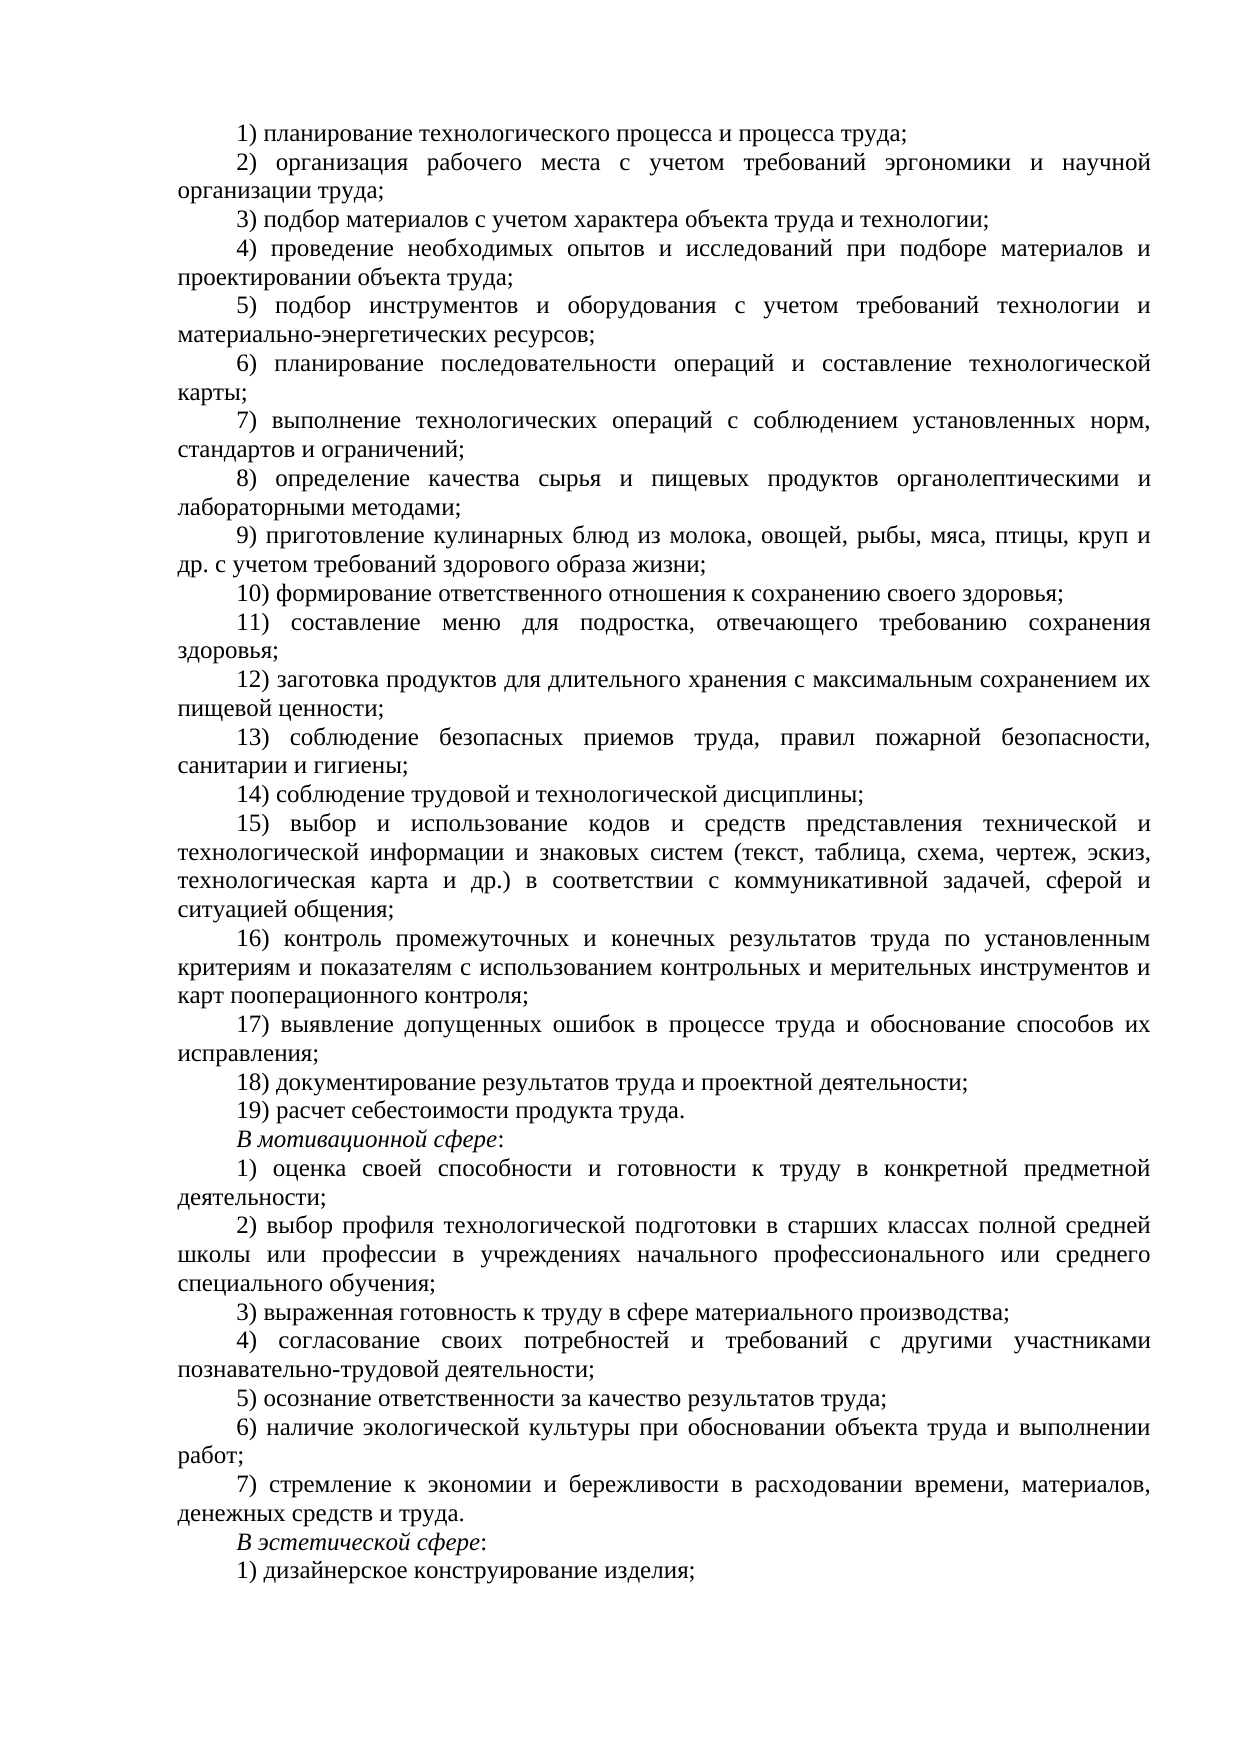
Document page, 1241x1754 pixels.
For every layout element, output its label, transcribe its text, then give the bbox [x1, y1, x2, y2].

text 6) планирование последовательности операций и составление технологической карты; [177, 348, 1152, 406]
text В мотивационной сфере: [177, 1124, 1152, 1153]
text 13) соблюдение безопасных приемов труда, правил пожарной безопасности, санитарии и гигиены; [177, 722, 1152, 779]
text 1) оценка своей способности и готовности к труду в конкретной предметной деятельности; [177, 1153, 1152, 1211]
text 4) проведение необходимых опытов и исследований при подборе материалов и проектировании объекта труда; [177, 233, 1152, 291]
text В эстетической сфере: [177, 1527, 1152, 1556]
text 7) стремление к экономии и бережливости в расходовании времени, материалов, денежных средств и труда. [177, 1469, 1152, 1527]
text 8) определение качества сырья и пищевых продуктов органолептическими и лабораторными методами; [177, 463, 1152, 521]
text 9) приготовление кулинарных блюд из молока, овощей, рыбы, мяса, птицы, круп и др. с учетом требований здорового образа жизни; [177, 521, 1152, 578]
text 2) выбор профиля технологической подготовки в старших классах полной средней школы или профессии в учреждениях начального профессионального или среднего специального обучения; [177, 1211, 1152, 1297]
text 10) формирование ответственного отношения к сохранению своего здоровья; [177, 578, 1152, 607]
text 4) согласование своих потребностей и требований с другими участниками познавательно-трудовой деятельности; [177, 1326, 1152, 1383]
text 1) дизайнерское конструирование изделия; [177, 1556, 1152, 1584]
text 17) выявление допущенных ошибок в процессе труда и обоснование способов их исправления; [177, 1009, 1152, 1067]
text 7) выполнение технологических операций с соблюдением установленных норм, стандартов и ограничений; [177, 406, 1152, 463]
text 3) подбор материалов с учетом характера объекта труда и технологии; [177, 204, 1152, 233]
text 12) заготовка продуктов для длительного хранения с максимальным сохранением их пищевой ценности; [177, 664, 1152, 722]
text 1) планирование технологического процесса и процесса труда; [177, 118, 1152, 147]
text 16) контроль промежуточных и конечных результатов труда по установленным критериям и показателям с использованием контрольных и мерительных инструментов и карт пооперационного контроля; [177, 923, 1152, 1009]
text 3) выраженная готовность к труду в сфере материального производства; [177, 1297, 1152, 1326]
text 5) подбор инструментов и оборудования с учетом требований технологии и материально-энергетических ресурсов; [177, 291, 1152, 348]
text 14) соблюдение трудовой и технологической дисциплины; [177, 779, 1152, 808]
text 5) осознание ответственности за качество результатов труда; [177, 1383, 1152, 1412]
text 2) организация рабочего места с учетом требований эргономики и научной организации труда; [177, 147, 1152, 204]
text 6) наличие экологической культуры при обосновании объекта труда и выполнении работ; [177, 1412, 1152, 1469]
text 15) выбор и использование кодов и средств представления технической и технологической информации и знаковых систем (текст, таблица, схема, чертеж, эскиз, технологическая карта и др.) в соответствии с коммуникативной задачей, сферой и ситуацией общения; [177, 808, 1152, 923]
text 18) документирование результатов труда и проектной деятельности; [177, 1067, 1152, 1096]
text 11) составление меню для подростка, отвечающего требованию сохранения здоровья; [177, 607, 1152, 664]
text 19) расчет себестоимости продукта труда. [177, 1096, 1152, 1124]
